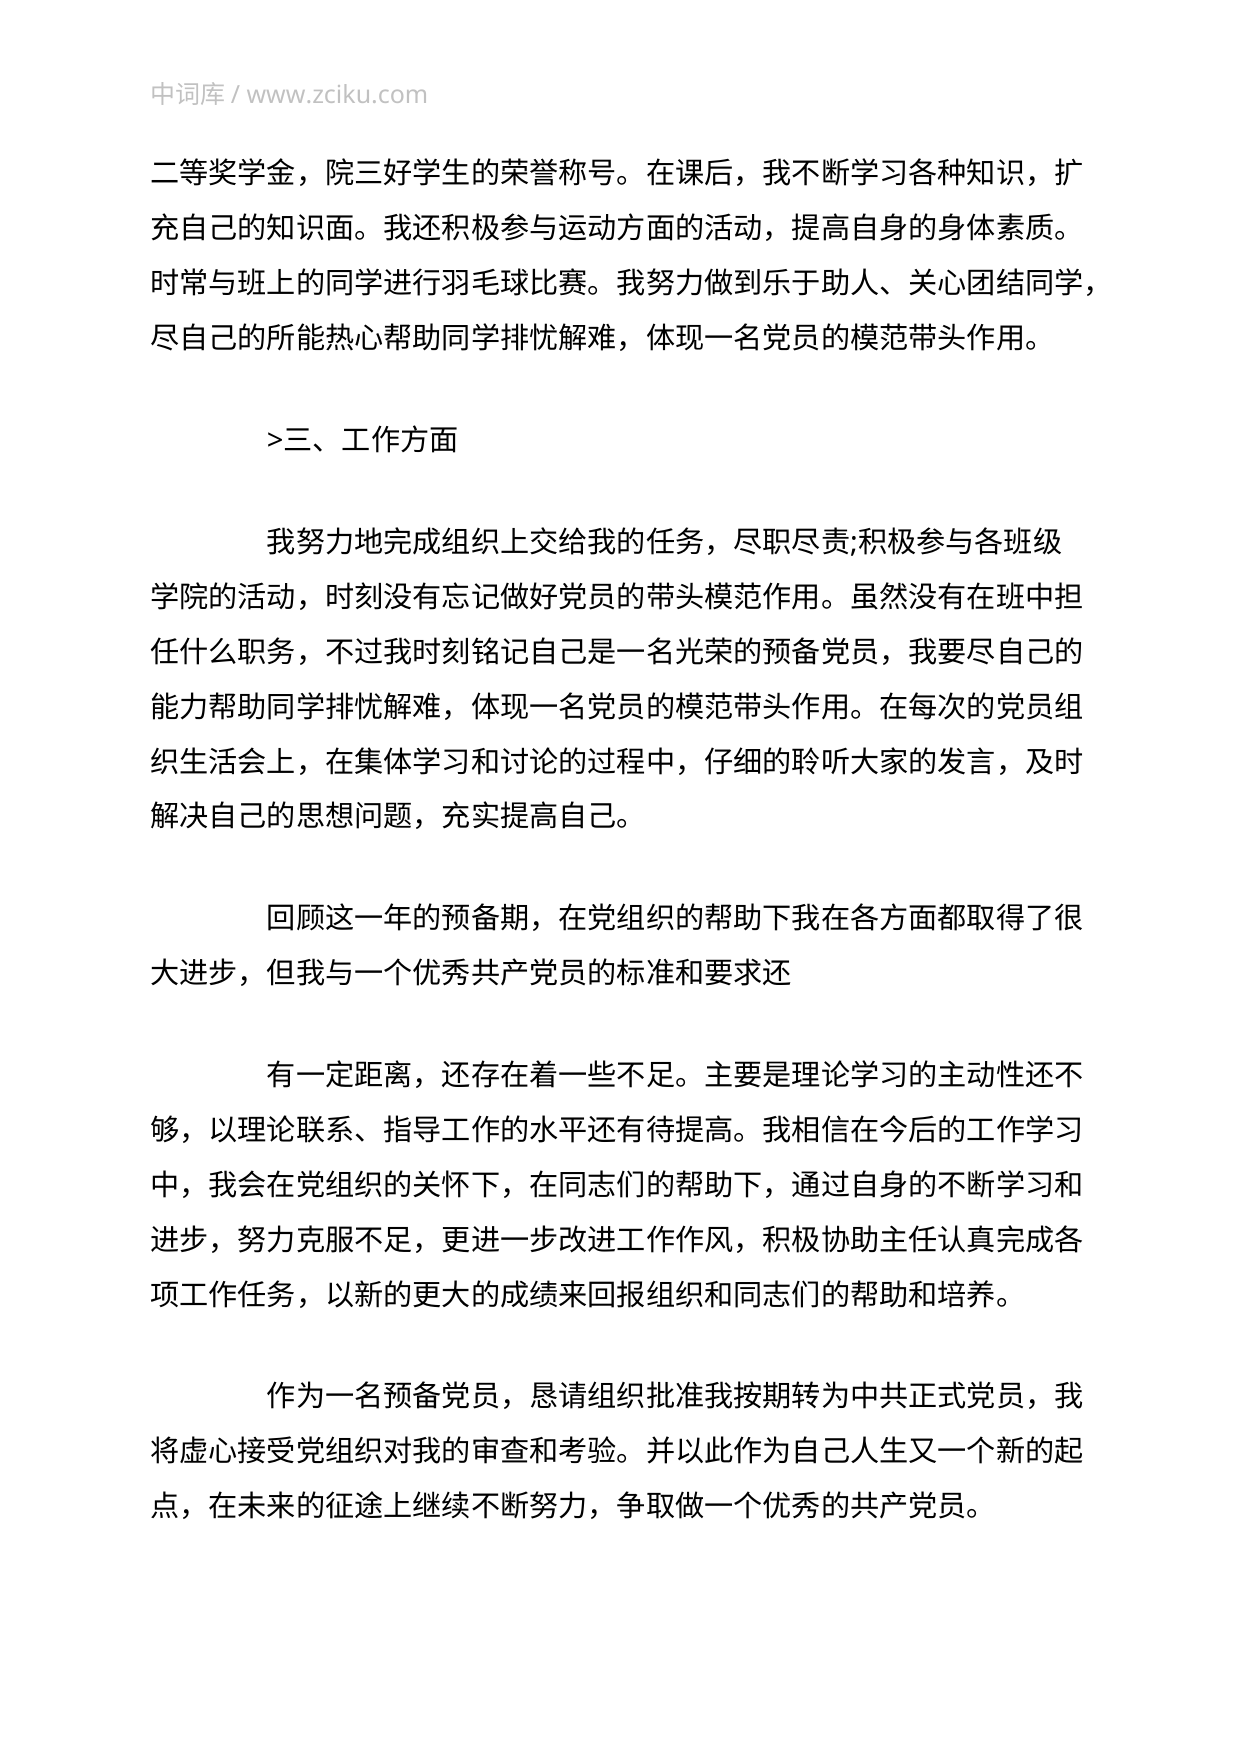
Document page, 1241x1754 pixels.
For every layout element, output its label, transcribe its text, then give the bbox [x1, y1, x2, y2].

text 有一定距离，还存在着一些不足。主要是理论学习的主动性还不够，以理论联系、指导工作的水平还有待提高。我相信在今后的工作学习中，我会在党组织的关怀下，在同志们的帮助下，通过自身的不断学习和进步，努力克服不足，更进一步改进工作作风，积极协助主任认真完成各项工作任务，以新的更大的成绩来回报组织和同志们的帮助和培养。 [150, 1051, 1090, 1313]
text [150, 150, 1090, 357]
text 我努力地完成组织上交给我的任务，尽职尽责;积极参与各班级学院的活动，时刻没有忘记做好党员的带头模范作用。虽然没有在班中担任什么职务，不过我时刻铭记自己是一名光荣的预备党员，我要尽自己的能力帮助同学排忧解难，体现一名党员的模范带头作用。在每次的党员组织生活会上，在集体学习和讨论的过程中，仔细的聆听大家的发言，及时解决自己的思想问题，充实提高自己。 [150, 518, 1090, 835]
text 回顾这一年的预备期，在党组织的帮助下我在各方面都取得了很大进步，但我与一个优秀共产党员的标准和要求还 [150, 895, 1090, 992]
text >三、工作方面 [150, 416, 1090, 459]
text 作为一名预备党员，恳请组织批准我按期转为中共正式党员，我将虚心接受党组织对我的审查和考验。并以此作为自己人生又一个新的起点，在未来的征途上继续不断努力，争取做一个优秀的共产党员。 [150, 1373, 1090, 1525]
